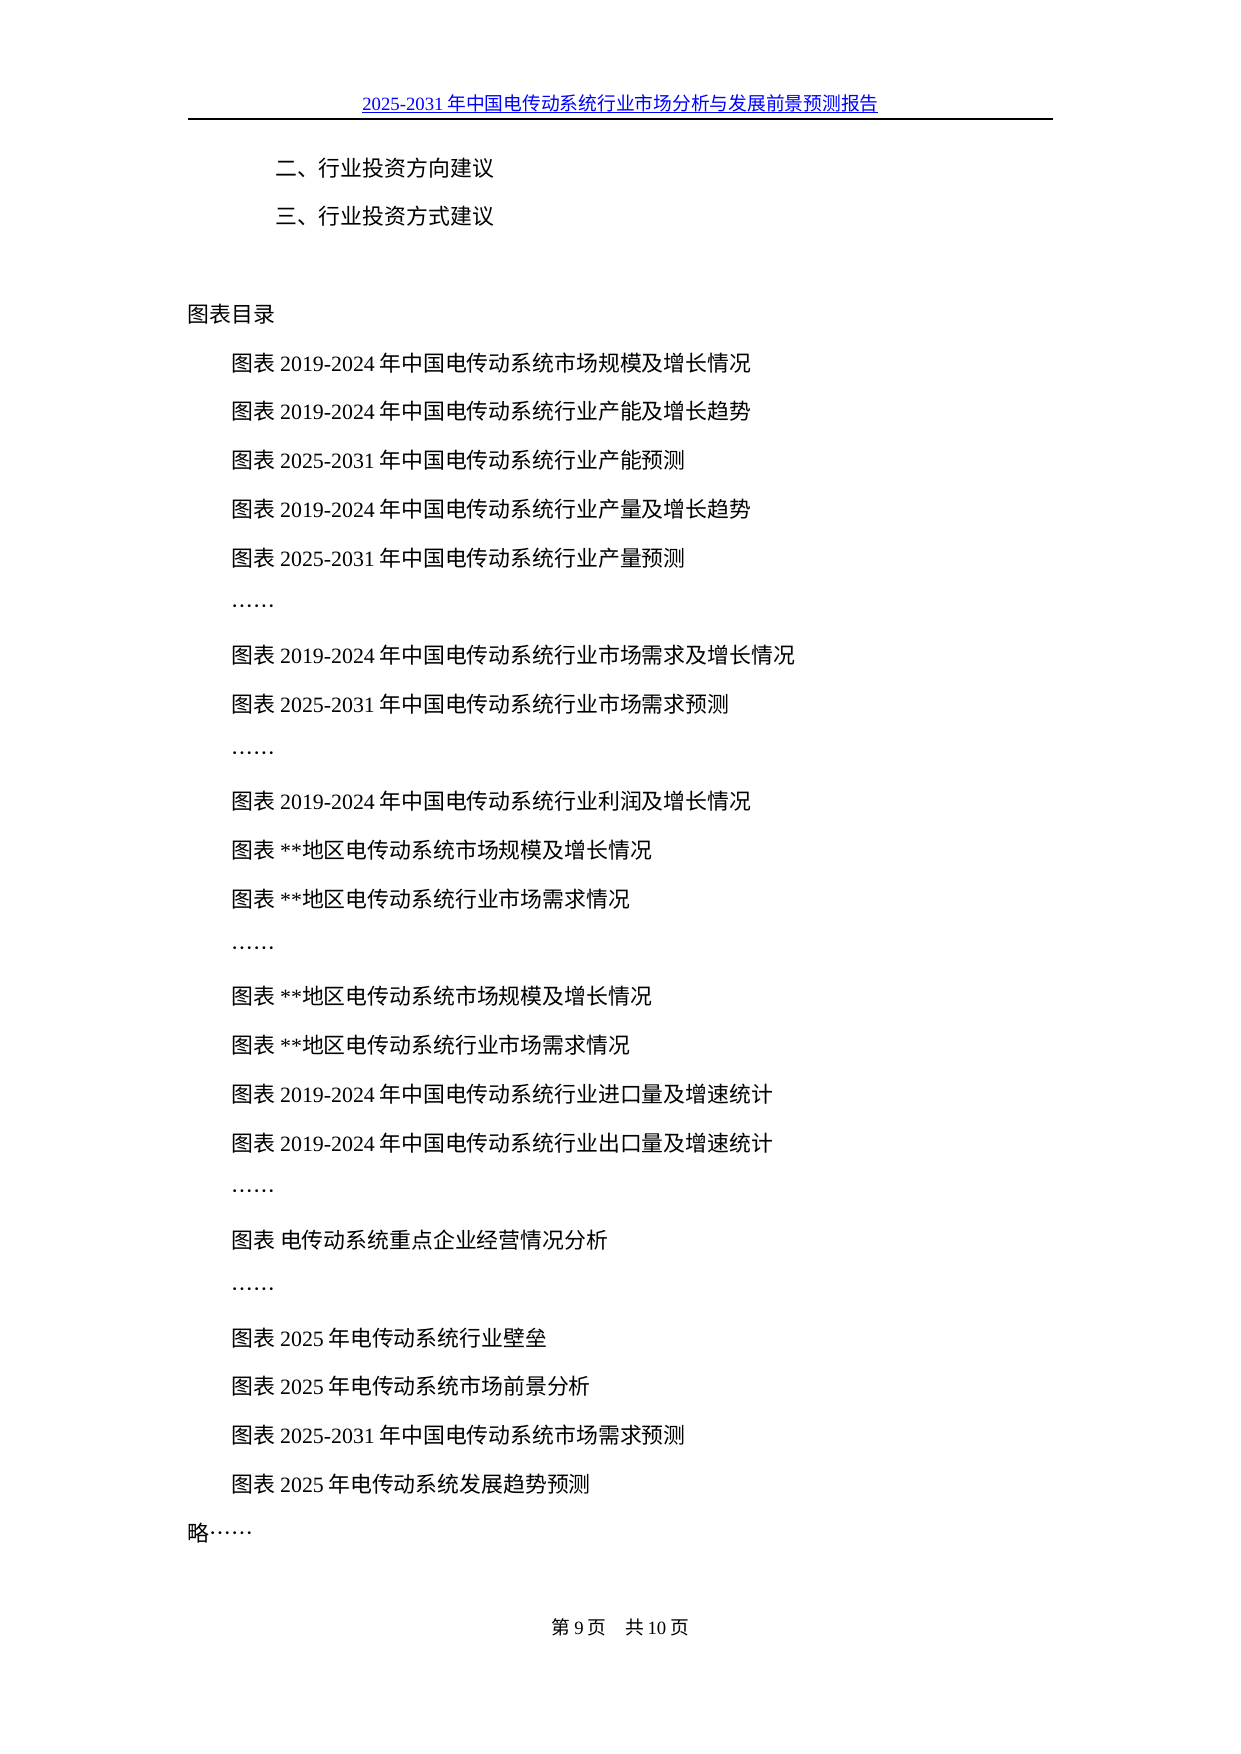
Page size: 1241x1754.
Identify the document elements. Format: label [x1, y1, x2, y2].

text [187, 150, 1053, 1548]
